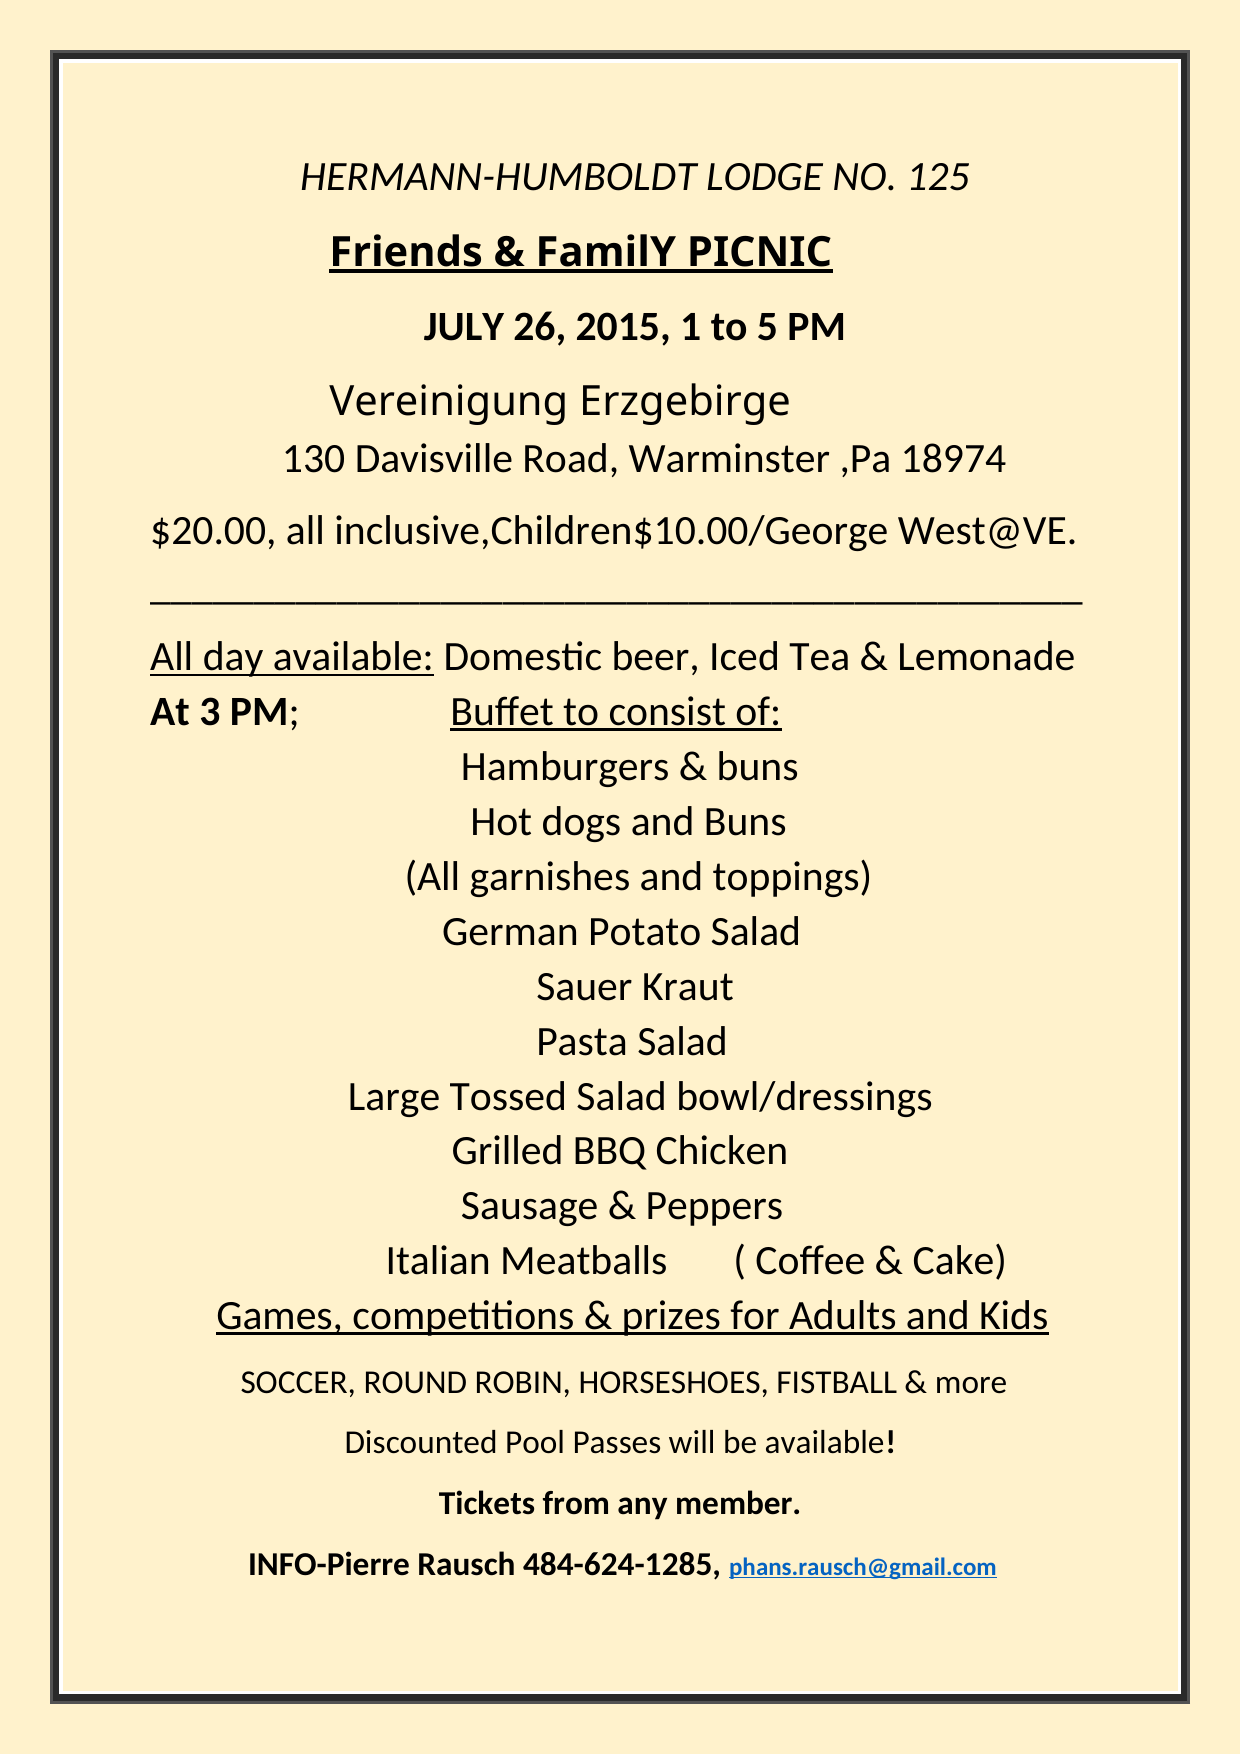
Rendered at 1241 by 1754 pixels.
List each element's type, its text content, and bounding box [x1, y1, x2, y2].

text Vereinigung Erzgebirge [150, 371, 1090, 428]
text HERMANN-HUMBOLDT LODGE NO. 125 [150, 150, 1090, 201]
text Pasta Salad [150, 1014, 1090, 1065]
text Games, competitions & prizes for Adults and Kids [150, 1289, 1090, 1340]
text (All garnishes and toppings) [150, 850, 1090, 901]
text Friends & FamilY PICNIC [150, 222, 1090, 278]
text INFO-Pierre Rausch 484-624-1285, phans.rausch@gmail.com [150, 1542, 1090, 1583]
text Sausage & Peppers [150, 1179, 1090, 1230]
text $20.00, all inclusive,Children$10.00/George West@VE. [150, 504, 1090, 555]
text Sauer Kraut [150, 960, 1090, 1011]
text JULY 26, 2015, 1 to 5 PM [150, 299, 1090, 350]
text Italian Meatballs ( Coffee & Cake) [150, 1234, 1090, 1285]
text _____________________________________________ [150, 559, 1090, 609]
text SOCCER, ROUND ROBIN, HORSESHOES, FISTBALL & more [150, 1361, 1090, 1401]
text Large Tossed Salad bowl/dressings [150, 1069, 1090, 1120]
text Hot dogs and Buns [150, 795, 1090, 846]
text German Potato Salad [150, 905, 1090, 956]
text Discounted Pool Passes will be available! [150, 1421, 1090, 1462]
text 130 Davisville Road, Warminster ,Pa 18974 [150, 432, 1090, 483]
text At 3 PM; Buffet to consist of: [150, 685, 1090, 736]
text Grilled BBQ Chicken [150, 1124, 1090, 1175]
text All day available: Domestic beer, Iced Tea & Lemonade [150, 630, 1090, 681]
text Hamburgers & buns [150, 740, 1090, 791]
text Tickets from any member. [150, 1482, 1090, 1523]
